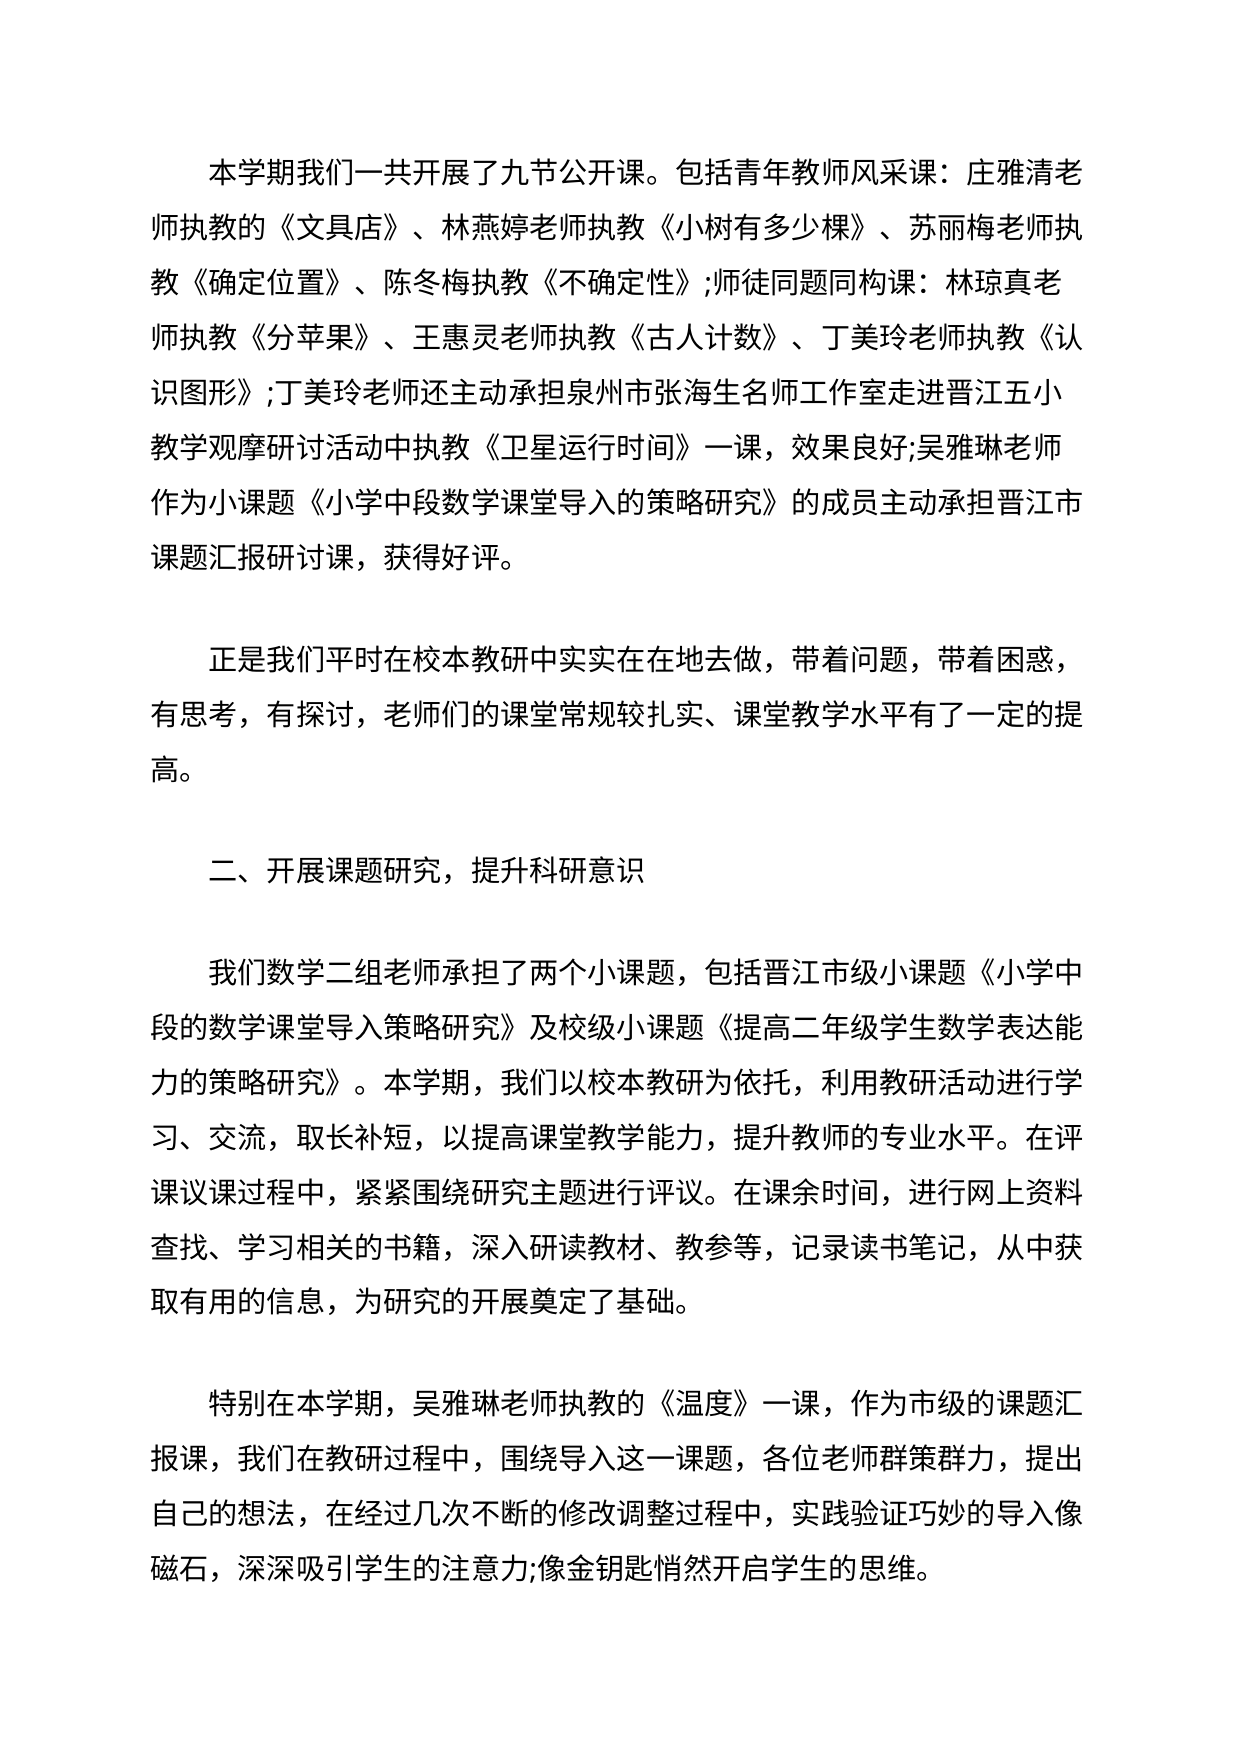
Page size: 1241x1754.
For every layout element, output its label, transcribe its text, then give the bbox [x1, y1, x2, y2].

text 正是我们平时在校本教研中实实在在地去做，带着问题，带着困惑，有思考，有探讨，老师们的课堂常规较扎实、课堂教学水平有了一定的提高。 [150, 636, 1090, 788]
text 二、开展课题研究，提升科研意识 [150, 848, 1090, 890]
text 特别在本学期，吴雅琳老师执教的《温度》一课，作为市级的课题汇报课，我们在教研过程中，围绕导入这一课题，各位老师群策群力，提出自己的想法，在经过几次不断的修改调整过程中，实践验证巧妙的导入像磁石，深深吸引学生的注意力;像金钥匙悄然开启学生的思维。 [150, 1381, 1090, 1588]
text 本学期我们一共开展了九节公开课。包括青年教师风采课：庄雅清老师执教的《文具店》、林燕婷老师执教《小树有多少棵》、苏丽梅老师执教《确定位置》、陈冬梅执教《不确定性》;师徒同题同构课：林琼真老师执教《分苹果》、王惠灵老师执教《古人计数》、丁美玲老师执教《认识图形》;丁美玲老师还主动承担泉州市张海生名师工作室走进晋江五小教学观摩研讨活动中执教《卫星运行时间》一课，效果良好;吴雅琳老师作为小课题《小学中段数学课堂导入的策略研究》的成员主动承担晋江市课题汇报研讨课，获得好评。 [150, 150, 1090, 577]
text 我们数学二组老师承担了两个小课题，包括晋江市级小课题《小学中段的数学课堂导入策略研究》及校级小课题《提高二年级学生数学表达能力的策略研究》。本学期，我们以校本教研为依托，利用教研活动进行学习、交流，取长补短，以提高课堂教学能力，提升教师的专业水平。在评课议课过程中，紧紧围绕研究主题进行评议。在课余时间，进行网上资料查找、学习相关的书籍，深入研读教材、教参等，记录读书笔记，从中获取有用的信息，为研究的开展奠定了基础。 [150, 950, 1090, 1321]
